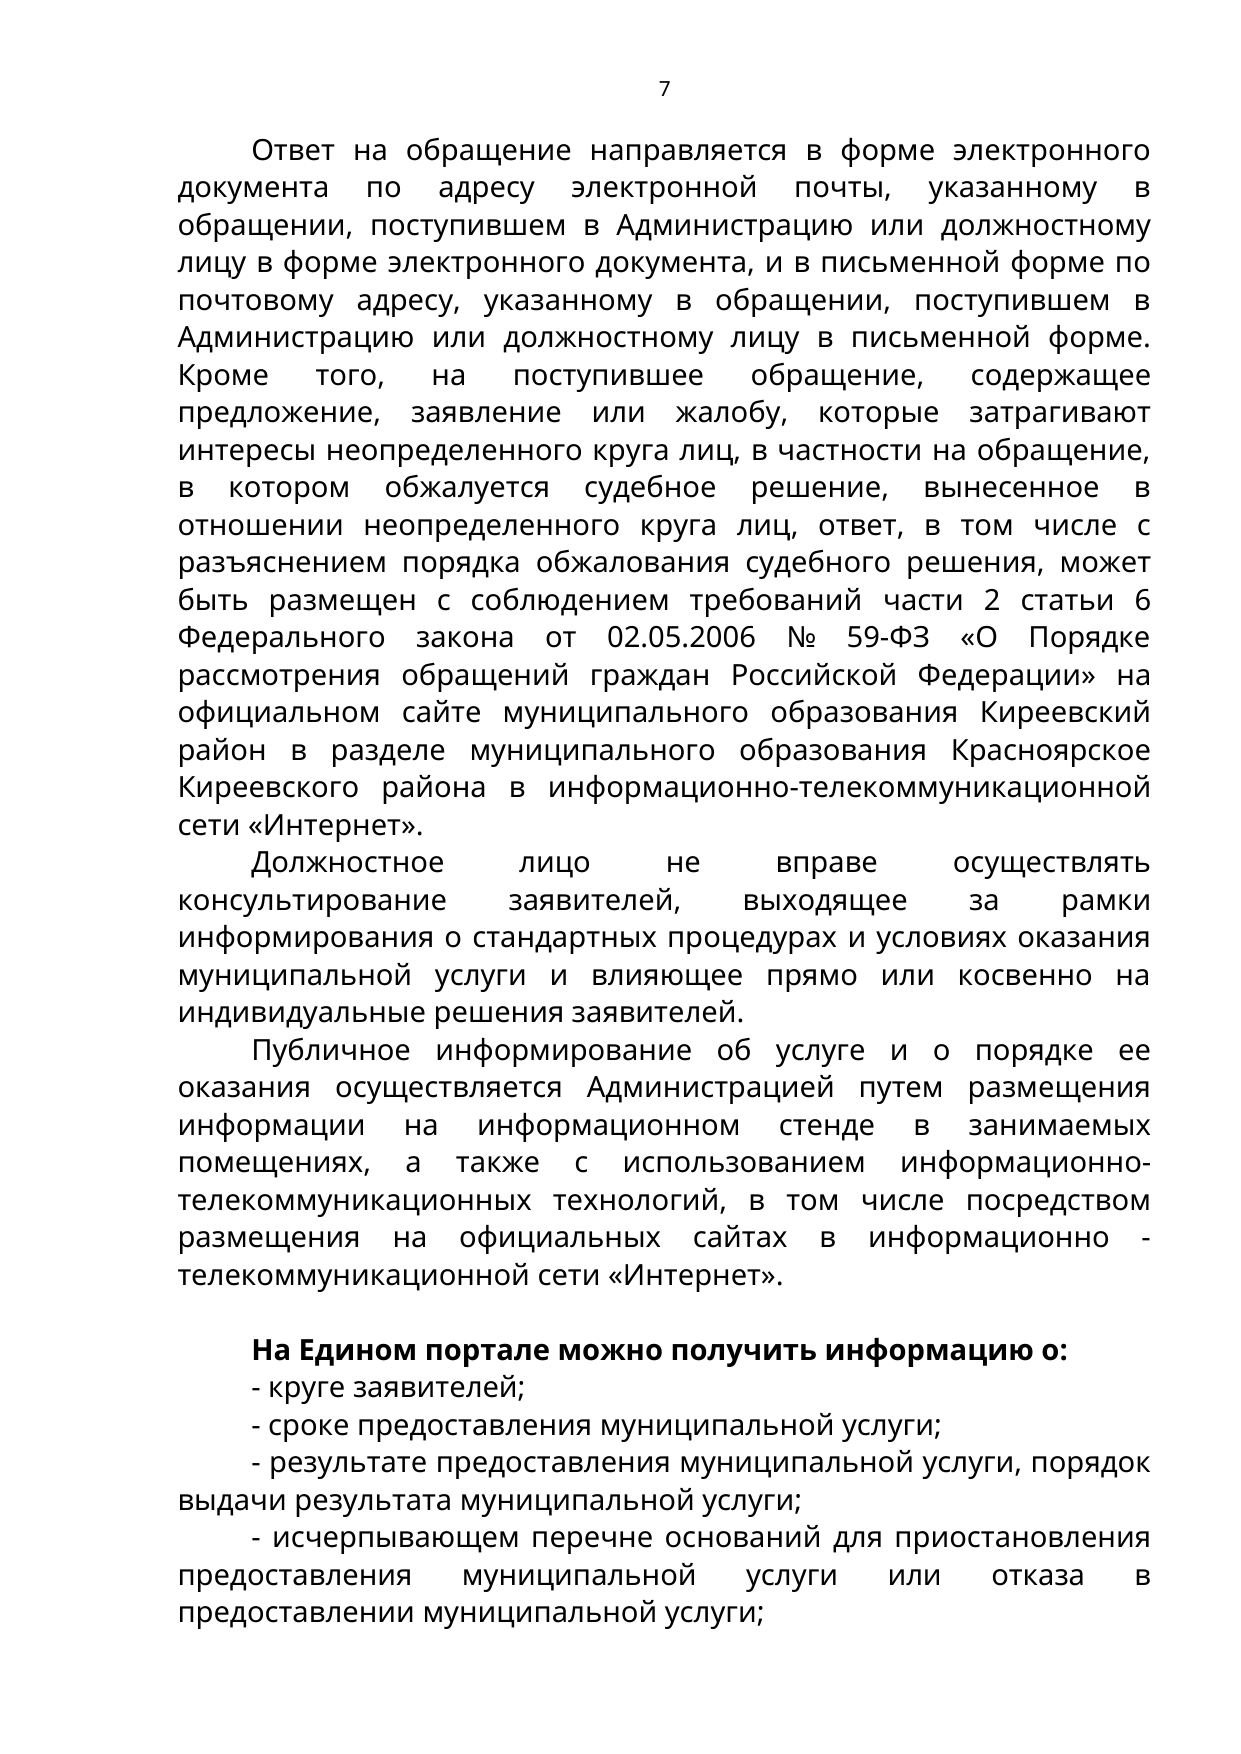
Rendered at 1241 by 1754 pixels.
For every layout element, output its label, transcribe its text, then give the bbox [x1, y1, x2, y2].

text Ответ на обращение направляется в форме электронного документа по адресу электронной почты, указанному в обращении, поступившем в Администрацию или должностному лицу в форме электронного документа, и в письменной форме по почтовому адресу, указанному в обращении, поступившем в Администрацию или должностному лицу в письменной форме. Кроме того, на поступившее обращение, содержащее предложение, заявление или жалобу, которые затрагивают интересы неопределенного круга лиц, в частности на обращение, в котором обжалуется судебное решение, вынесенное в отношении неопределенного круга лиц, ответ, в том числе с разъяснением порядка обжалования судебного решения, может быть размещен с соблюдением требований части 2 статьи 6 Федерального закона от 02.05.2006 № 59-ФЗ «О Порядке рассмотрения обращений граждан Российской Федерации» на официальном сайте муниципального образования Киреевский район в разделе муниципального образования Красноярское Киреевского района в информационно-телекоммуникационной сети «Интернет». [177, 130, 1152, 843]
text Публичное информирование об услуге и о порядке ее оказания осуществляется Администрацией путем размещения информации на информационном стенде в занимаемых помещениях, а также с использованием информационно-телекоммуникационных технологий, в том числе посредством размещения на официальных сайтах в информационно - телекоммуникационной сети «Интернет». [177, 1030, 1152, 1293]
text - сроке предоставления муниципальной услуги; [177, 1405, 1152, 1443]
text На Едином портале можно получить информацию о: [177, 1330, 1152, 1368]
text - круге заявителей; [177, 1368, 1152, 1405]
text - результате предоставления муниципальной услуги, порядок выдачи результата муниципальной услуги; [177, 1443, 1152, 1518]
text - исчерпывающем перечне оснований для приостановления предоставления муниципальной услуги или отказа в предоставлении муниципальной услуги; [177, 1518, 1152, 1630]
text Должностное лицо не вправе осуществлять консультирование заявителей, выходящее за рамки информирования о стандартных процедурах и условиях оказания муниципальной услуги и влияющее прямо или косвенно на индивидуальные решения заявителей. [177, 843, 1152, 1030]
